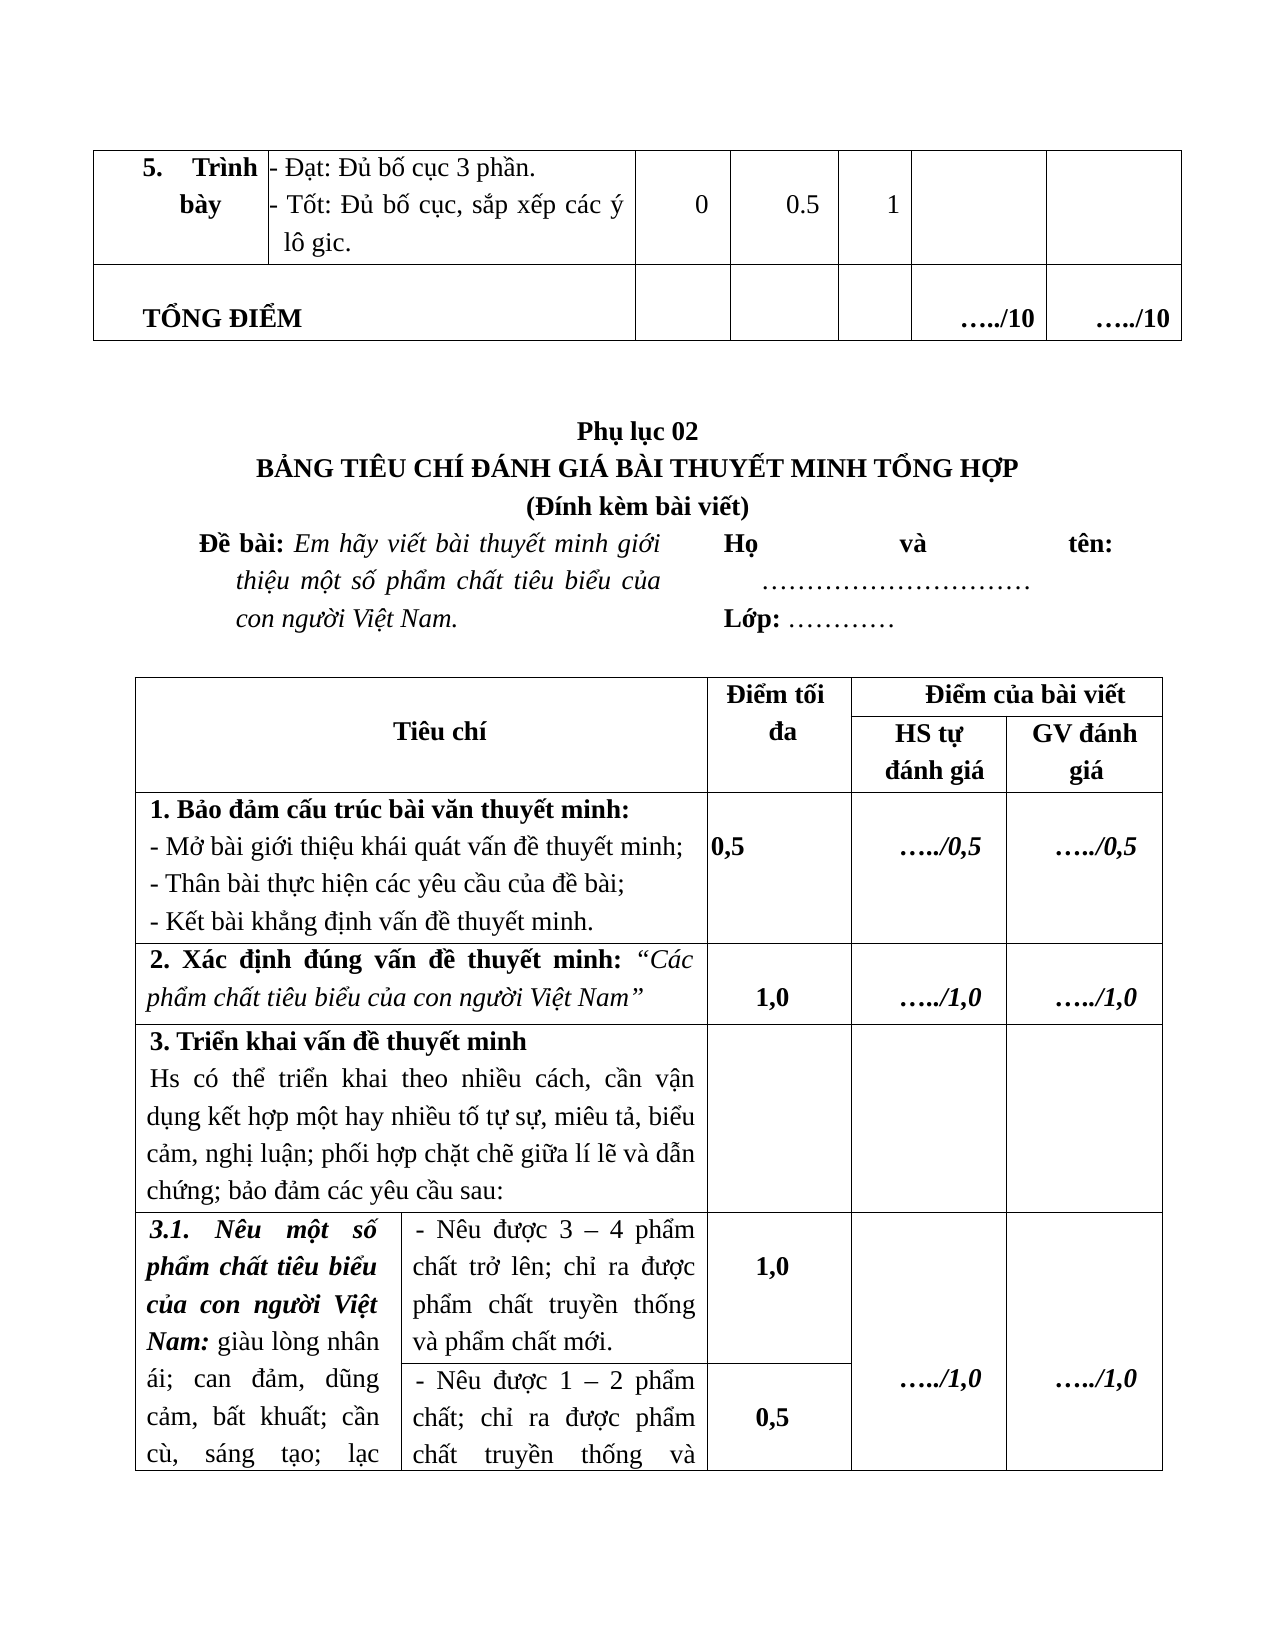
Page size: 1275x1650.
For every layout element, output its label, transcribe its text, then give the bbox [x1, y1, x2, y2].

table_cell 1. Bảo đảm cấu trúc bài văn thuyết minh: - Mở bài giới thiệu khái quát vấn đề thuyết minh; - Thân bài thực hiện các yêu cầu của đề bài; - Kết bài khẳng định vấn đề thuyết minh. [136, 793, 707, 942]
table_cell [708, 1025, 851, 1212]
table_cell [912, 151, 1046, 263]
table_header Điểm của bài viết [852, 678, 1162, 716]
table_cell …../1,0 [852, 944, 1006, 1024]
table_cell [731, 265, 838, 339]
table_cell 3. Triển khai vấn đề thuyết minh Hs có thể triển khai theo nhiều cách, cần vận dụng kết hợp một hay nhiều tố tự sự, miêu tả, biểu cảm, nghị luận; phối hợp chặt chẽ giữa lí lẽ và dẫn chứng; bảo đảm các yêu cầu sau: [136, 1025, 707, 1212]
table_cell …../10 [1047, 265, 1181, 339]
table_cell TỔNG ĐIỂM [94, 265, 635, 339]
table_cell - Nêu được 3 – 4 phẩm chất trở lên; chỉ ra được phẩm chất truyền thống và phẩm chất mới. [402, 1213, 707, 1363]
table_cell …../1,0 [852, 1213, 1006, 1469]
table_cell 2. Xác định đúng vấn đề thuyết minh: “Các phẩm chất tiêu biểu của con người Việt Nam” [136, 944, 707, 1024]
table_cell …../10 [912, 265, 1046, 339]
table_cell …../0,5 [1007, 793, 1162, 942]
text (Đính kèm bài viết) [150, 490, 1125, 521]
table_cell 0,5 [708, 793, 851, 942]
table_cell 1,0 [708, 1213, 851, 1363]
table_header Tiêu chí [136, 678, 707, 792]
table_cell 5. Trình bày [94, 151, 268, 263]
table_cell [1047, 151, 1181, 263]
table_cell 1 [839, 151, 911, 263]
table_cell [636, 265, 730, 339]
table_cell …../0,5 [852, 793, 1006, 942]
table_cell 0,5 [708, 1364, 851, 1469]
table_cell 1,0 [708, 944, 851, 1024]
text Phụ lục 02 [150, 415, 1125, 446]
table_cell - Đạt: Đủ bố cục 3 phần. - Tốt: Đủ bố cục, sắp xếp các ý lô gic. [269, 151, 635, 263]
table_header Điểm tối đa [708, 678, 851, 792]
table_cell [402, 1364, 707, 1469]
table_cell …../1,0 [1007, 944, 1162, 1024]
table_cell 0 [636, 151, 730, 263]
table_cell [839, 265, 911, 339]
table_header Họ và tên:………………………… Lớp: ………… [675, 527, 1124, 639]
text BẢNG TIÊU CHÍ ĐÁNH GIÁ BÀI THUYẾT MINH TỔNG HỢP [150, 452, 1125, 484]
table_cell …../1,0 [1007, 1213, 1162, 1469]
table_cell [1007, 1025, 1162, 1212]
table_cell HS tự đánh giá [852, 717, 1006, 792]
table_cell 3.1. Nêu một số phẩm chất tiêu biểu của con người Việt Nam: giàu lòng nhân ái; can đảm, dũng cảm, bất khuất; cần cù, sáng tạo; lạc quan, yêu đời;… [136, 1213, 401, 1469]
table_cell [852, 1025, 1006, 1212]
table_header Đề bài: Em hãy viết bài thuyết minh giới thiệu một số phẩm chất tiêu biểu của con người Việt Nam. [150, 527, 675, 639]
table_cell 0.5 [731, 151, 838, 263]
table_cell GV đánh giá [1007, 717, 1162, 792]
